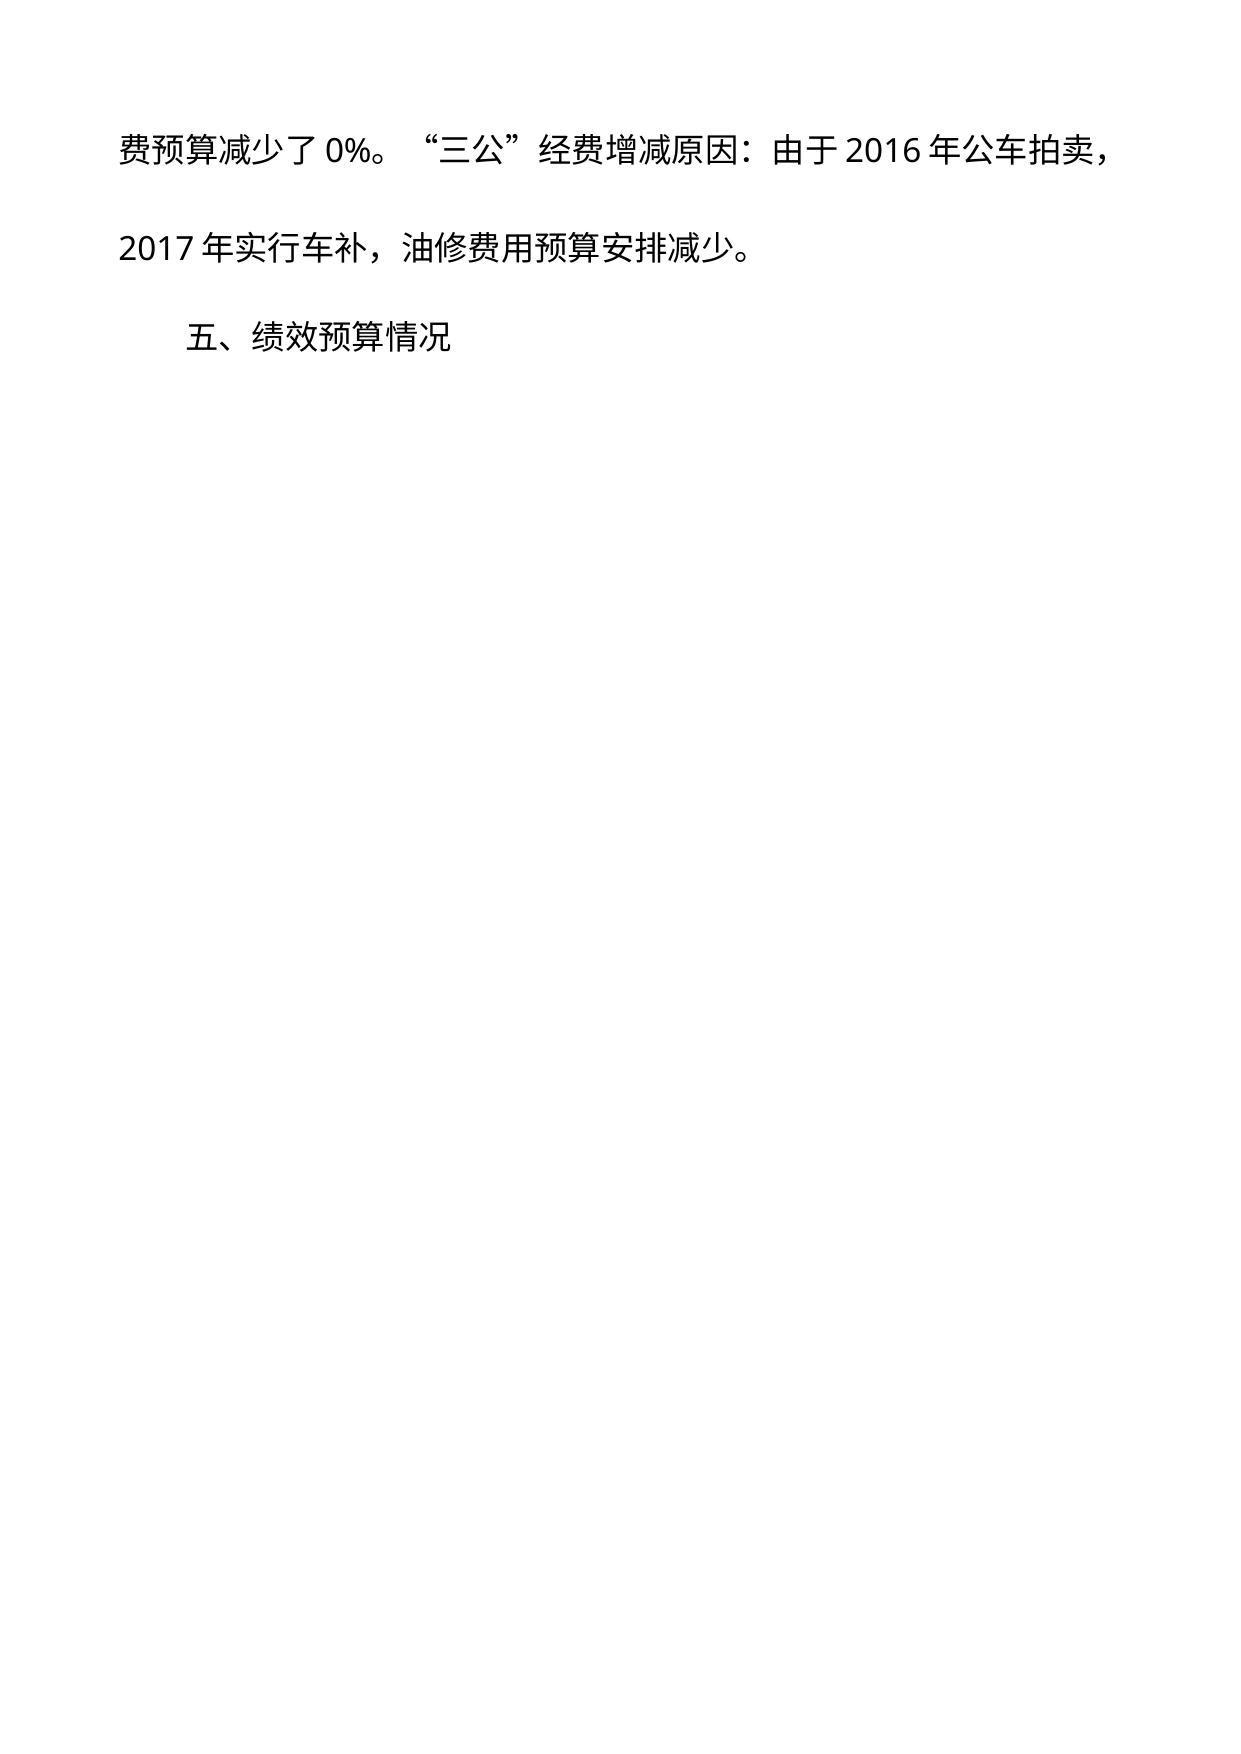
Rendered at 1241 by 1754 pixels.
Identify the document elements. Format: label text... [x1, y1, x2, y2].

text 五、绩效预算情况 [118, 302, 1122, 367]
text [118, 116, 1122, 278]
